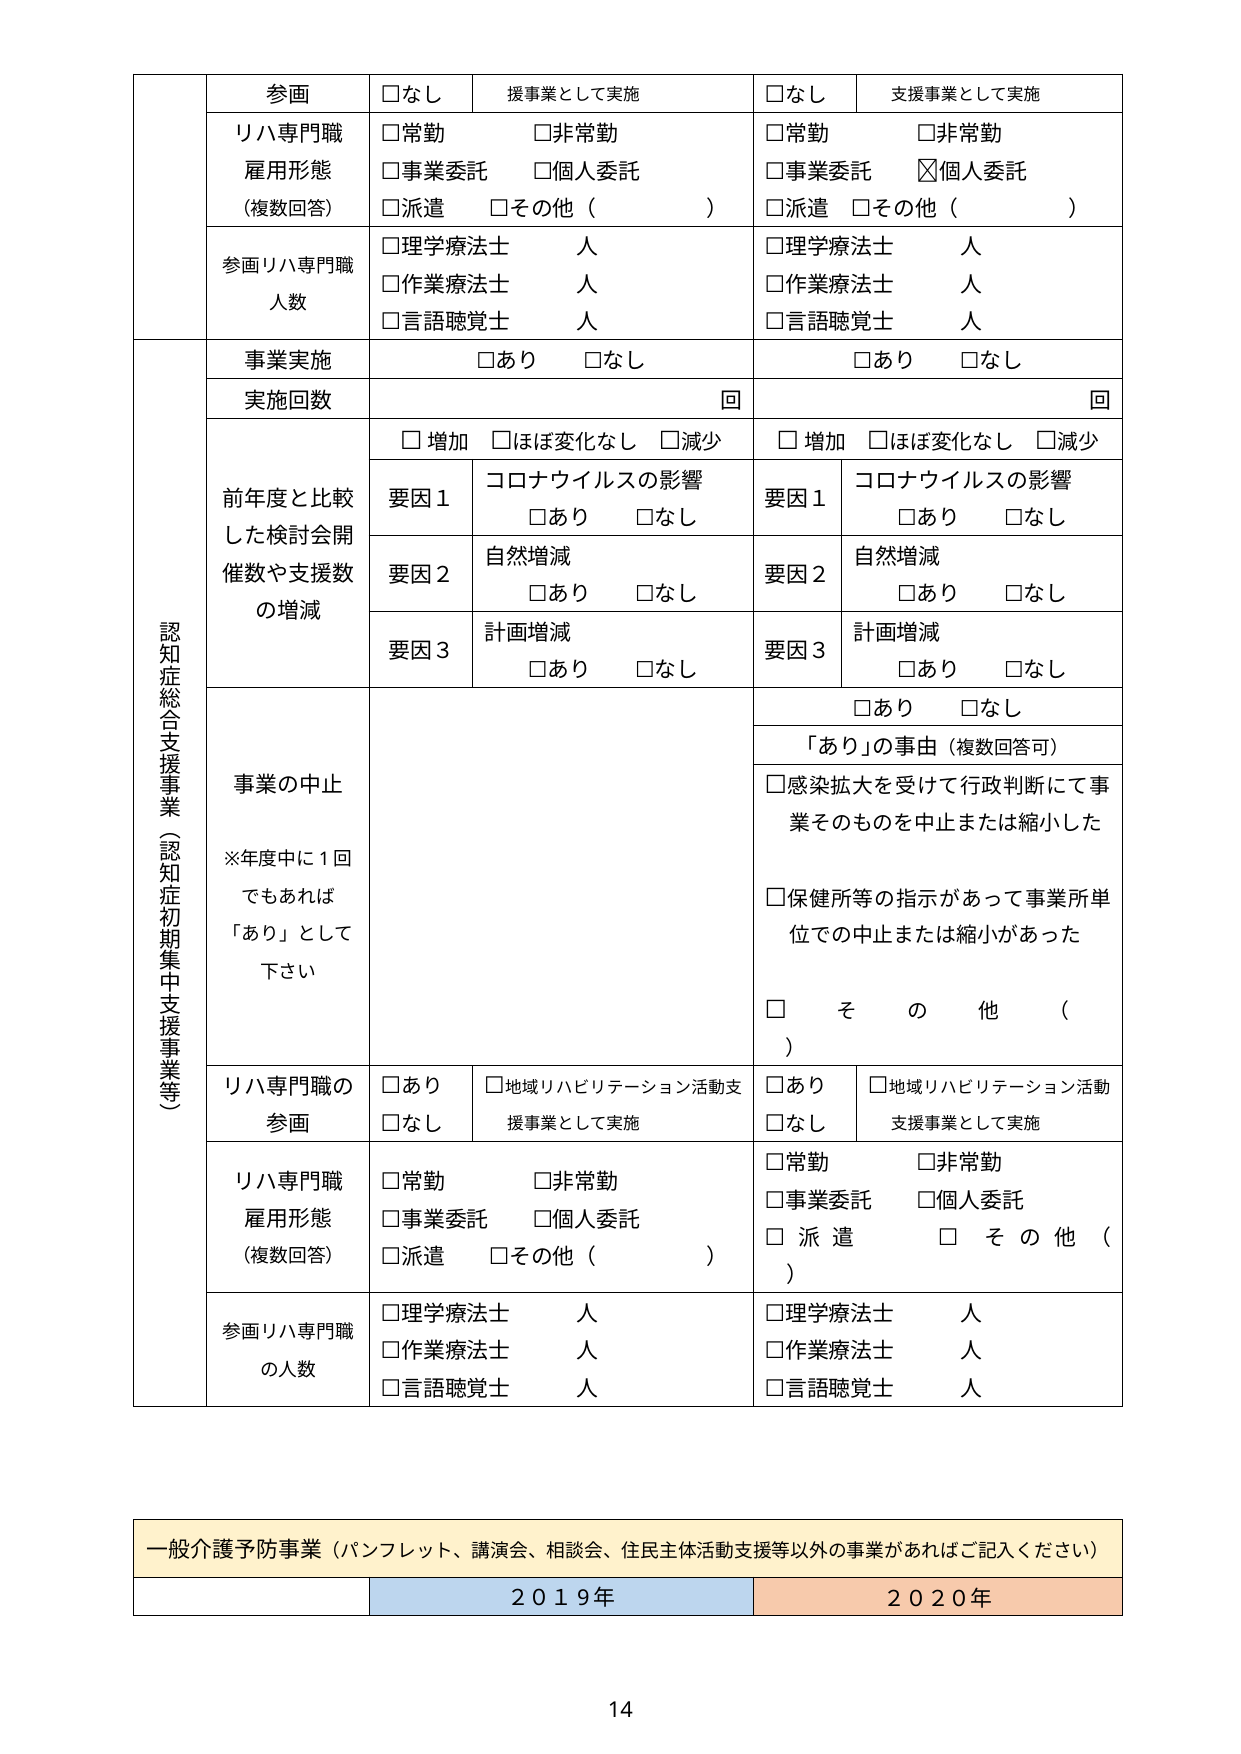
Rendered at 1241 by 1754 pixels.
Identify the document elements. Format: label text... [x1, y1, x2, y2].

table_cell 理学療法士 人 作業療法士 人 言語聴覚士 人 [370, 1293, 753, 1406]
table_cell 感染拡大を受けて行政判断にて事業そのものを中止または縮小した 保健所等の指示があって事業所単位での中止または縮小があった その他（ ） [754, 765, 1122, 1065]
table_cell 前年度と比較した検討会開催数や支援数の増減 [207, 419, 369, 687]
table_cell 事業実施 [207, 340, 369, 378]
table_cell 参画リハ専門職の人数 [207, 1293, 369, 1406]
table_cell 理学療法士 人 作業療法士 人 言語聴覚士 人 [754, 1293, 1122, 1406]
table_cell コロナウイルスの影響 あり なし [473, 460, 753, 535]
table_cell [134, 1578, 369, 1615]
table_cell あり なし [754, 340, 1122, 378]
table_cell 地域リハビリテーション活動支援事業として実施 [857, 1066, 1122, 1141]
table_cell 自然増減 あり なし [842, 536, 1122, 611]
table_header 一般介護予防事業（パンフレット、講演会、相談会、住民主体活動支援等以外の事業があればご記入ください） [134, 1520, 1122, 1577]
table_cell 要因１ [754, 460, 841, 535]
table_cell 理学療法士 人 作業療法士 人 言語聴覚士 人 [754, 227, 1122, 339]
table_cell 回 [754, 379, 1122, 418]
table_cell あり なし [370, 1066, 472, 1141]
table_cell ｢あり｣の事由（複数回答可） [754, 726, 1122, 764]
table_cell 実施回数 [207, 379, 369, 418]
table_cell 回 [370, 379, 753, 418]
table_cell 事業の中止 ※年度中に1回でもあれば 「あり」として下さい [207, 688, 369, 1065]
table_cell 要因２ [370, 536, 472, 611]
table_cell あり なし [754, 1066, 856, 1141]
table_cell 常勤 非常勤 事業委託 個人委託 派遣 その他（ ） [754, 1142, 1122, 1292]
table_cell 地域リハビリテーション活動支援事業として実施 [473, 1066, 753, 1141]
table_cell 常勤 非常勤 事業委託 個人委託 派遣 その他（ ） [754, 113, 1122, 226]
table_cell 参画リハ専門職人数 [207, 227, 369, 339]
table_cell リハ専門職の参画 [207, 1066, 369, 1141]
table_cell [857, 75, 1122, 112]
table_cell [473, 75, 753, 112]
table_cell リハ専門職 雇用形態 （複数回答） [207, 113, 369, 226]
table_cell ２０１9年 [370, 1578, 753, 1615]
table_cell あり なし [754, 688, 1122, 725]
table_cell 計画増減 あり なし [473, 612, 753, 687]
table_cell ２０２０年 [754, 1578, 1122, 1615]
table_cell 増加 ほぼ変化なし 減少 [754, 419, 1122, 459]
table_cell コロナウイルスの影響 あり なし [842, 460, 1122, 535]
table_cell [370, 688, 753, 1065]
table_cell 理学療法士 人 作業療法士 人 言語聴覚士 人 [370, 227, 753, 339]
table_cell あり なし [754, 75, 856, 112]
table_cell 要因３ [370, 612, 472, 687]
table_cell 要因３ [754, 612, 841, 687]
table_cell あり なし [370, 75, 472, 112]
table_cell 自然増減 あり なし [473, 536, 753, 611]
table_cell 常勤 非常勤 事業委託 個人委託 派遣 その他（ ） [370, 1142, 753, 1292]
table_cell 要因１ [370, 460, 472, 535]
table_cell リハ専門職 雇用形態 （複数回答） [207, 1142, 369, 1292]
table_cell あり なし [370, 340, 753, 378]
table_cell 常勤 非常勤 事業委託 個人委託 派遣 その他（ ） [370, 113, 753, 226]
table_cell リハ専門職の参画 [207, 75, 369, 112]
table_cell 要因２ [754, 536, 841, 611]
table_cell 増加 ほぼ変化なし 減少 [370, 419, 753, 459]
table_cell 計画増減 あり なし [842, 612, 1122, 687]
table_cell 認知症総合支援事業（認知症初期集中支援事業等） [134, 340, 206, 1406]
